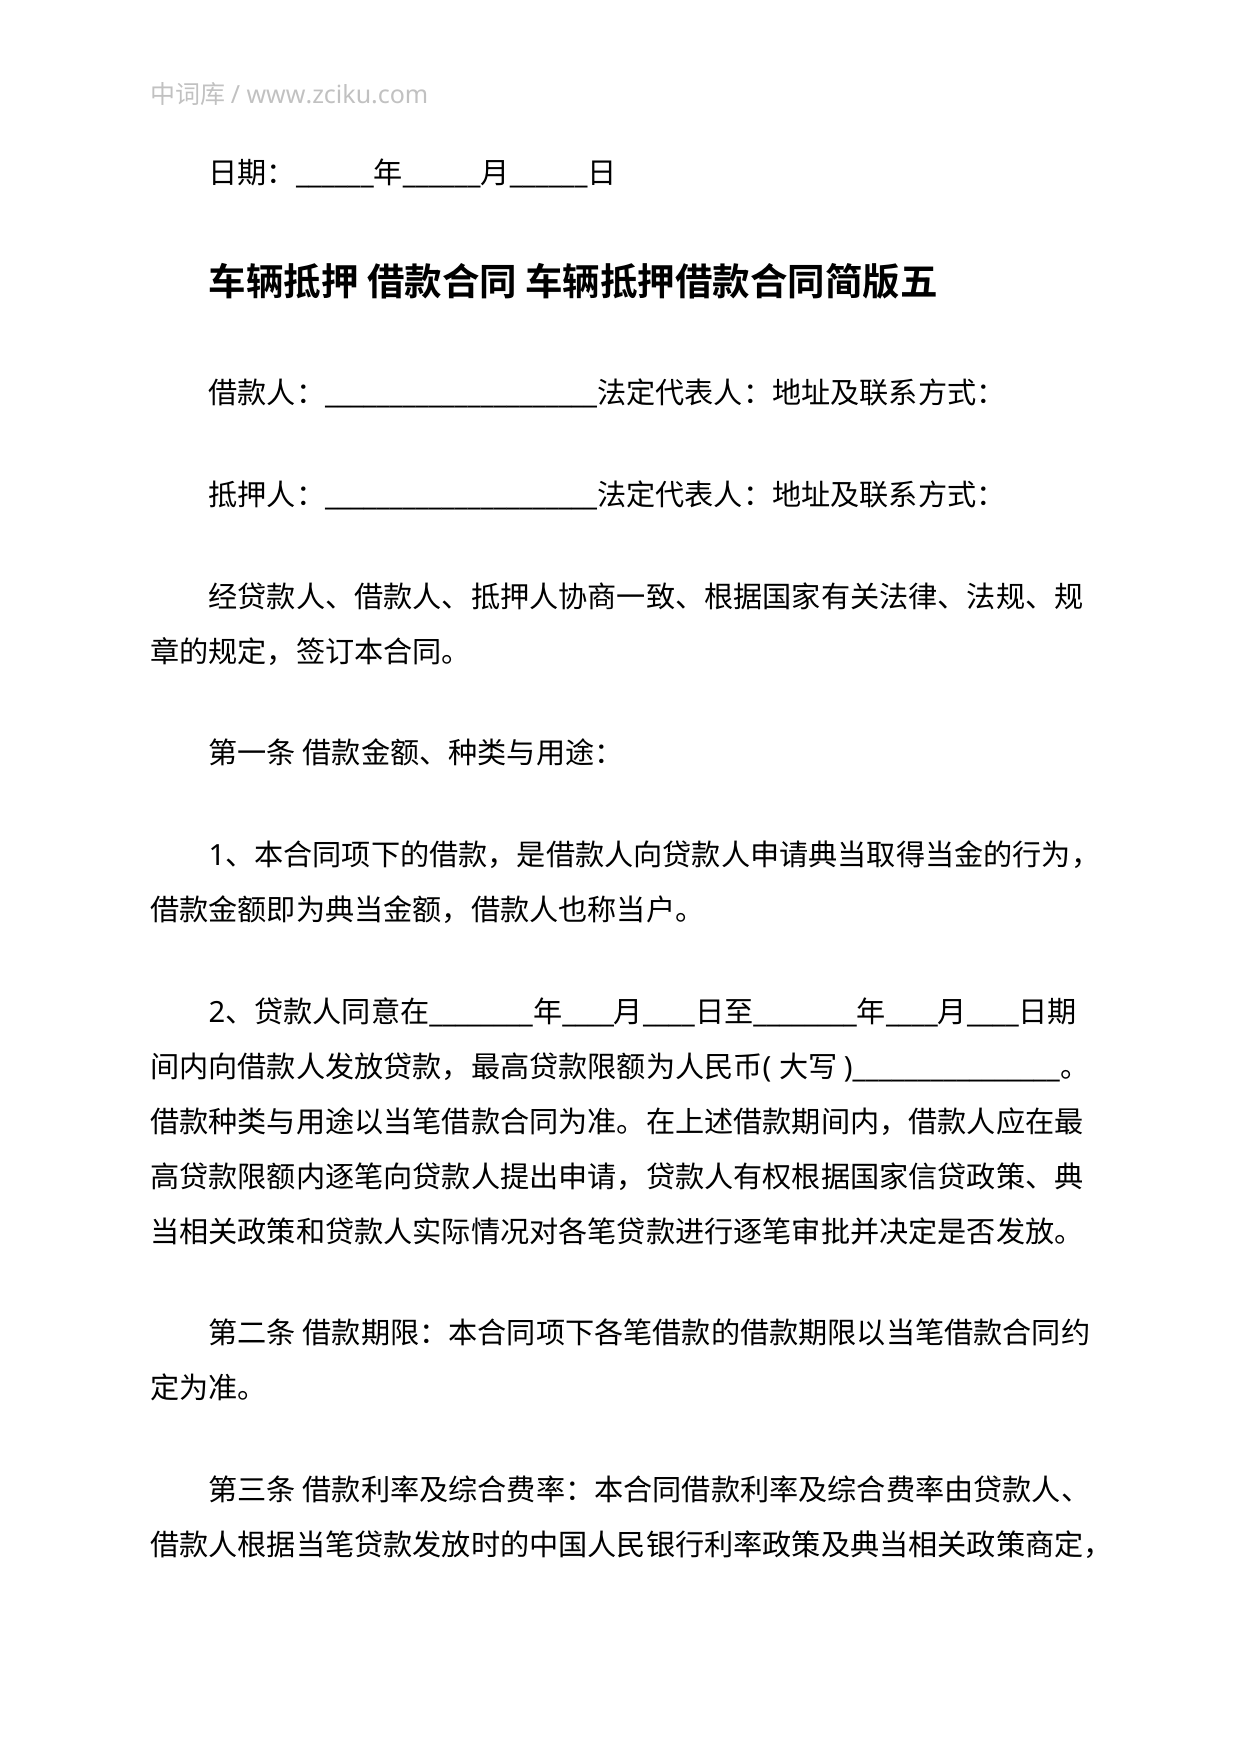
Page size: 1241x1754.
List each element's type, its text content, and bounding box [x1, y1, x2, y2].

text 第一条 借款金额、种类与用途： [150, 730, 1090, 772]
text 经贷款人、借款人、抵押人协商一致、根据国家有关法律、法规、规章的规定，签订本合同。 [150, 573, 1090, 671]
text 抵押人：_____________________法定代表人：地址及联系方式： [150, 471, 1090, 514]
text 日期：______年______月______日 [150, 150, 1090, 192]
text 1、本合同项下的借款，是借款人向贷款人申请典当取得当金的行为，借款金额即为典当金额，借款人也称当户。 [150, 832, 1090, 929]
text 2、贷款人同意在________年____月____日至________年____月____日期间内向借款人发放贷款，最高贷款限额为人民币( 大写 )________________。借款种类与用途以当笔借款合同为准。在上述借款期间内，借款人应在最高贷款限额内逐笔向贷款人提出申请，贷款人有权根据国家信贷政策、典当相关政策和贷款人实际情况对各笔贷款进行逐笔审批并决定是否发放。 [150, 988, 1090, 1251]
text 借款人：_____________________法定代表人：地址及联系方式： [150, 369, 1090, 412]
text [150, 1467, 1090, 1564]
text 第二条 借款期限：本合同项下各笔借款的借款期限以当笔借款合同约定为准。 [150, 1310, 1090, 1407]
text 车辆抵押 借款合同 车辆抵押借款合同简版五 [150, 252, 1090, 306]
